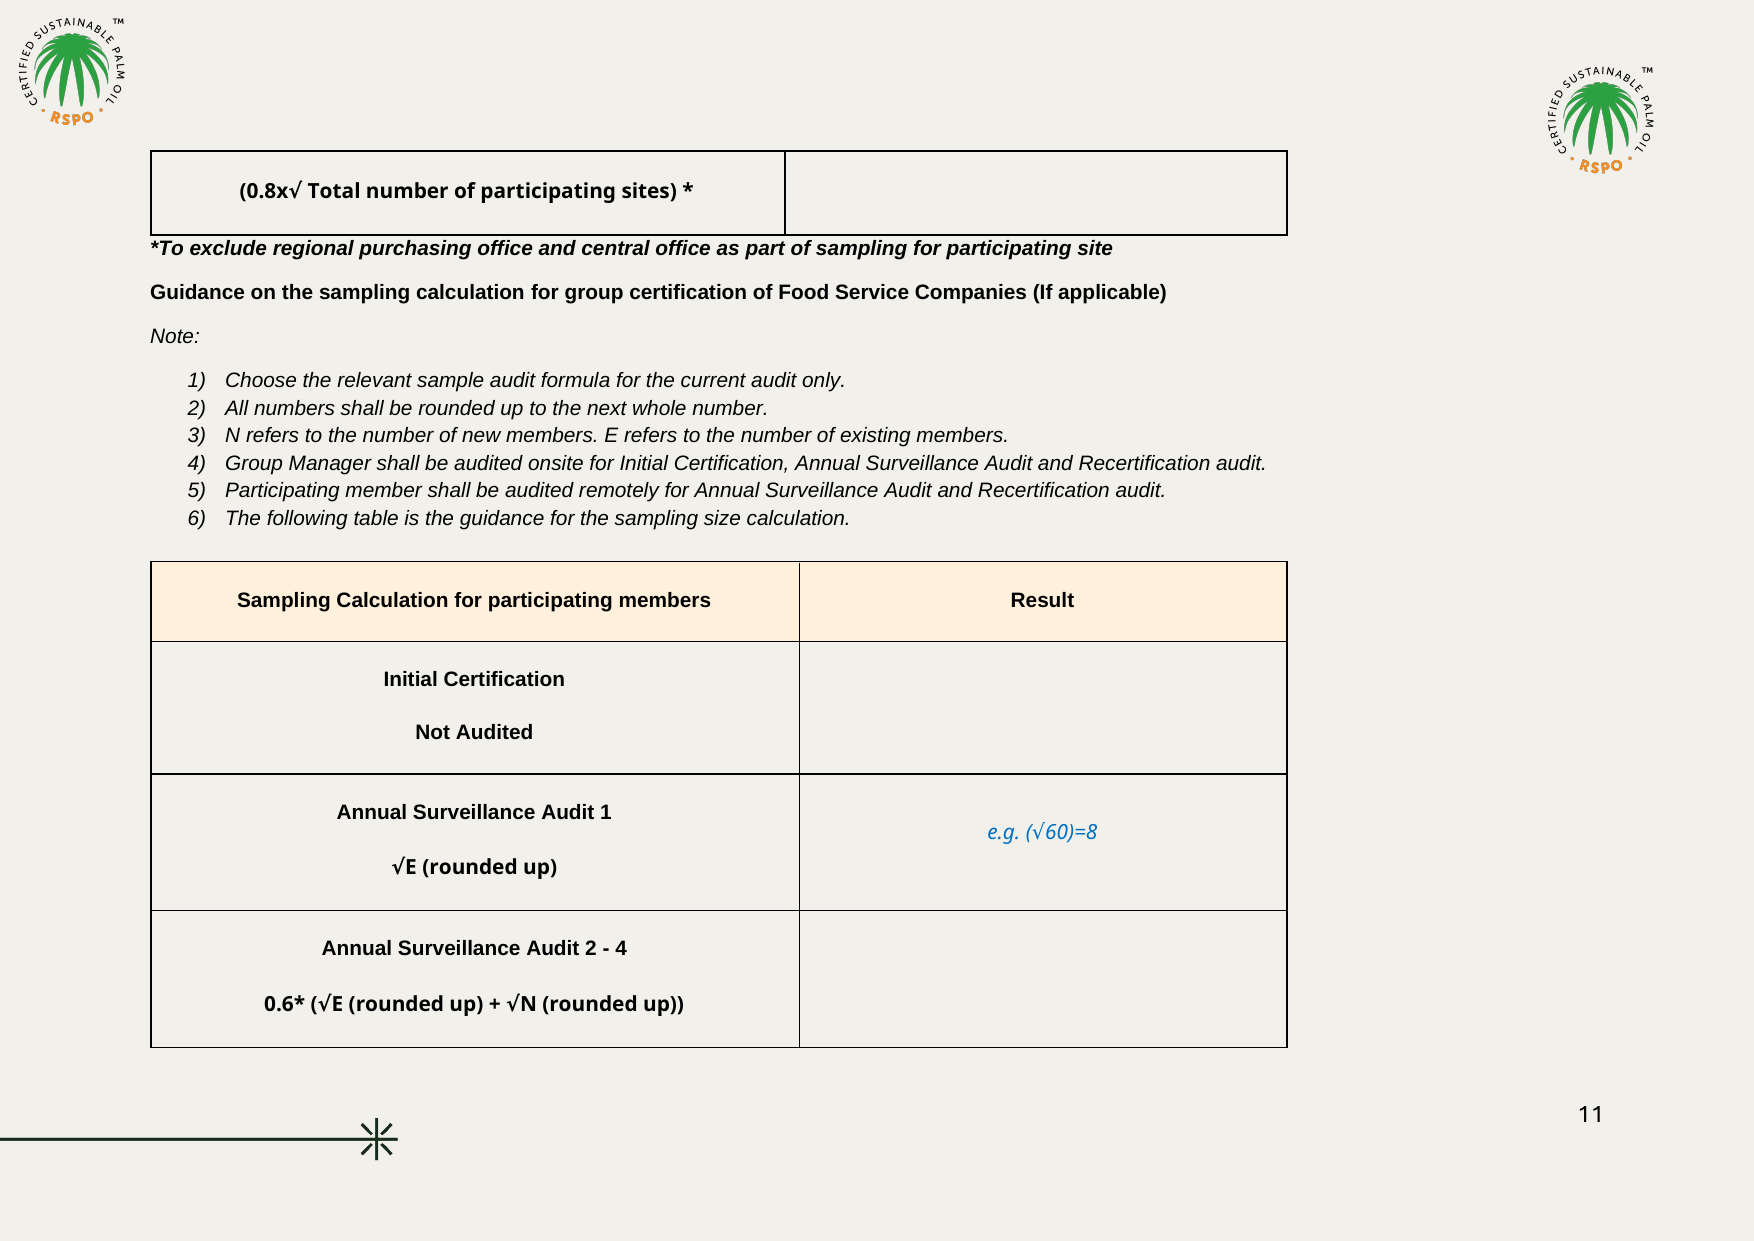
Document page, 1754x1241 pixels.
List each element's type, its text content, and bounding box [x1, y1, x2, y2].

table_cell Recertification [152, 152, 784, 234]
list Participating member shall be audited remotely for Annual Surveillance Audit and Recertification audit. [187, 478, 1604, 502]
text Note: [150, 324, 1604, 348]
list All numbers shall be rounded up to the next whole number. [187, 396, 1604, 420]
table_header Result [800, 562, 1286, 641]
table_header Sampling Calculation for participating members [152, 562, 799, 641]
table_cell [800, 642, 1286, 773]
list Group Manager shall be audited onsite for Initial Certification, Annual Surveillance Audit and Recertification audit. [187, 451, 1604, 475]
table_cell [800, 911, 1286, 1046]
table_cell Annual Surveillance Audit 2 - 4 [152, 911, 799, 1046]
picture [1529, 48, 1672, 192]
list N refers to the number of new members. E refers to the number of existing members. [187, 423, 1604, 447]
table_cell Annual Surveillance Audit 1 [152, 775, 799, 910]
picture [0, 0, 143, 144]
picture [0, 1101, 426, 1177]
list The following table is the guidance for the sampling size calculation. [187, 506, 1604, 530]
table_cell [800, 775, 1286, 910]
list Choose the relevant sample audit formula for the current audit only. [187, 368, 1604, 392]
table_cell [786, 152, 1286, 234]
text *To exclude regional purchasing office and central office as part of sampling for participating site [150, 236, 1604, 260]
text Guidance on the sampling calculation for group certification of Food Service Companies (If applicable) [150, 280, 1604, 304]
table_cell Initial Certification Not Audited [152, 642, 799, 773]
